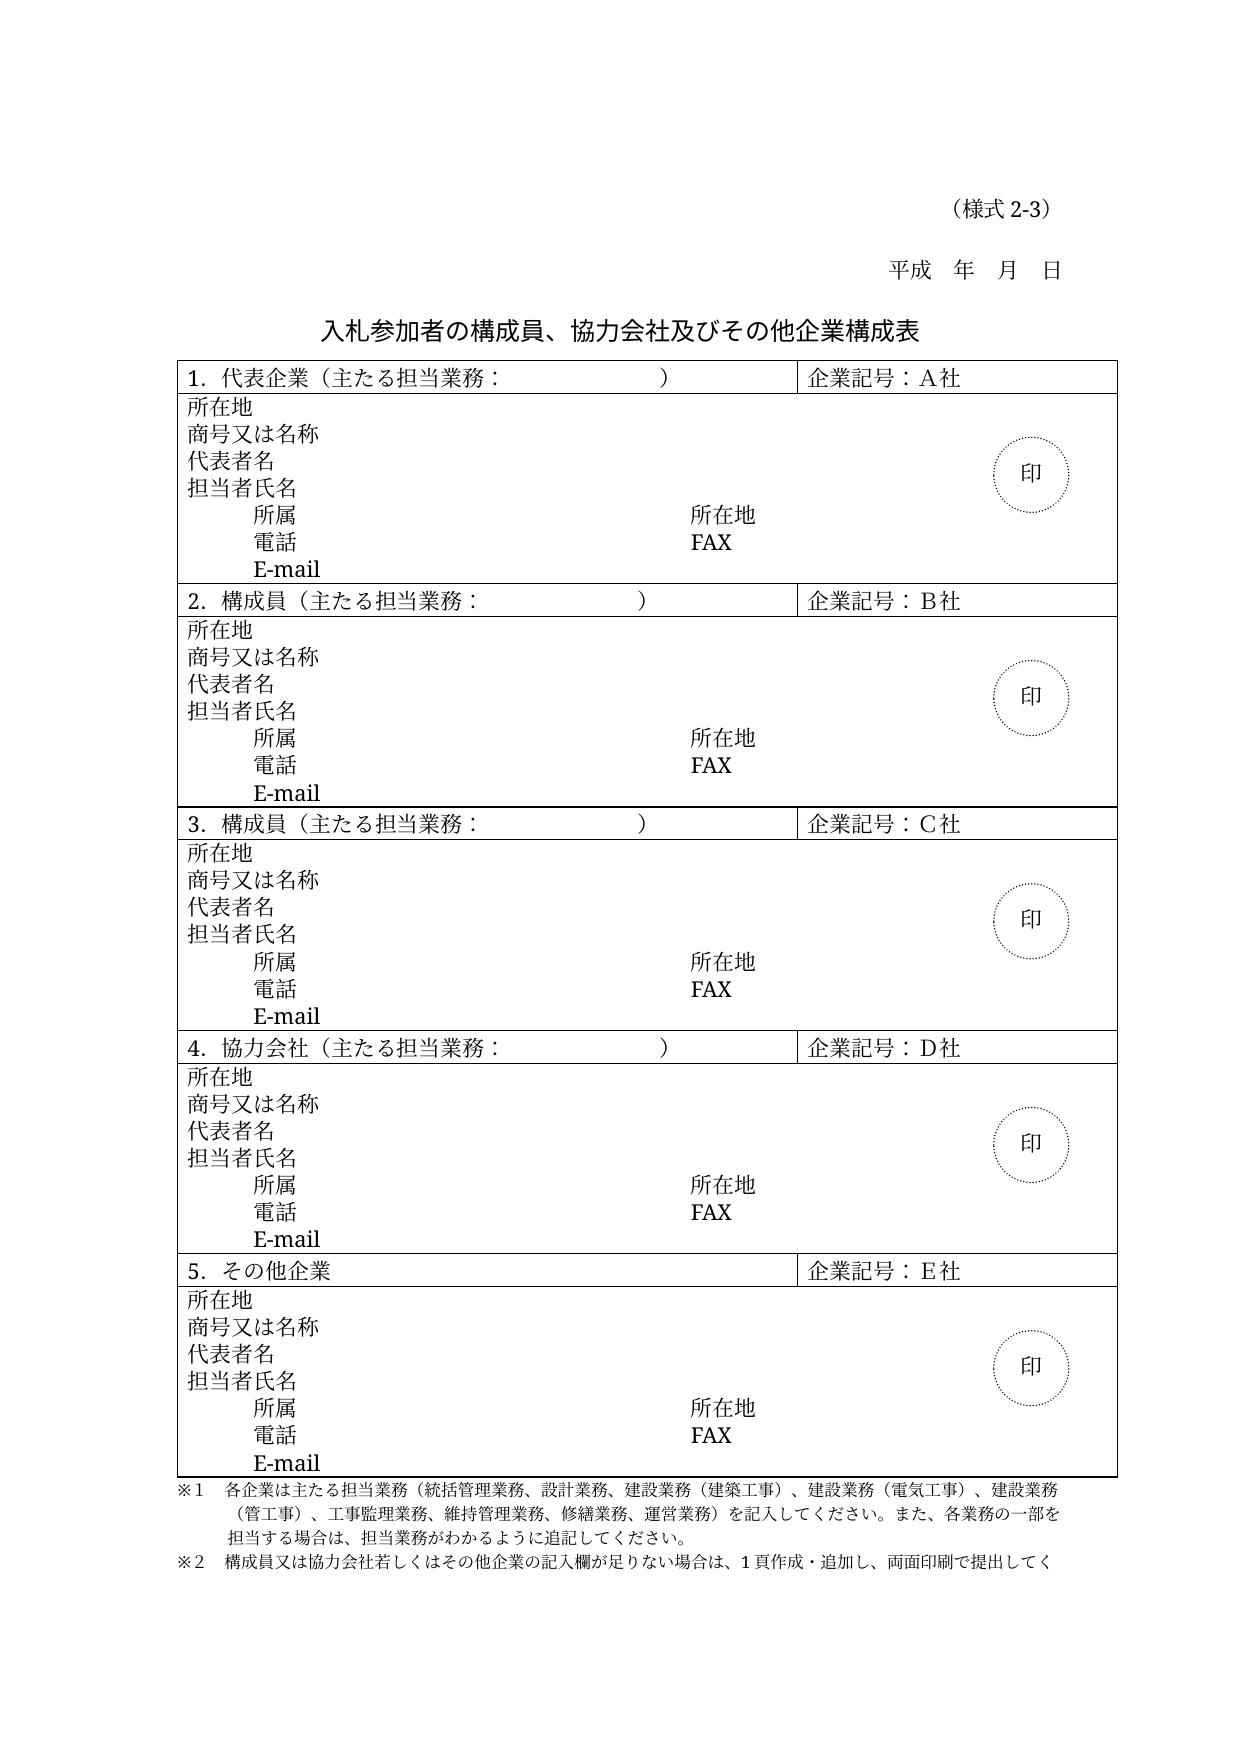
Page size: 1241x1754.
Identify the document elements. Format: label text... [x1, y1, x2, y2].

table_cell 5．その他企業 [178, 1254, 797, 1286]
table_cell 3．構成員（主たる担当業務： ） [178, 808, 797, 839]
table_cell 2．構成員（主たる担当業務： ） [178, 584, 797, 616]
table_cell 企業記号：Ｂ社 [798, 584, 1117, 616]
table_cell 企業記号：Ｃ社 [798, 808, 1117, 839]
table_cell 企業記号：Ｅ社 [798, 1254, 1117, 1286]
table_cell 所在地 商号又は名称 代表者名 担当者氏名 所属 所在地 電話 FAX E-mail [178, 840, 1117, 1029]
table_cell 所在地 商号又は名称 代表者名 担当者氏名 所属 所在地 電話 FAX E-mail [178, 1287, 1117, 1476]
table_cell 4．協力会社（主たる担当業務： ） [178, 1031, 797, 1063]
table_cell 企業記号：Ｄ社 [798, 1031, 1117, 1063]
table_header 企業記号：Ａ社 [798, 361, 1117, 392]
text 平成 年 月 日 [177, 238, 1063, 299]
text （様式2-3） [177, 177, 1063, 238]
subtitle 入札参加者の構成員、協力会社及びその他企業構成表 [177, 299, 1063, 360]
text ※１ 各企業は主たる担当業務（統括管理業務、設計業務、建設業務（建築工事）、建設業務（電気工事）、建設業務（管工事）、工事監理業務、維持管理業務、修繕業務、運営業務）を記入してください。また、各業務の一部を担当する場合は、担当業務がわかるように追記してください。 [177, 1478, 1063, 1549]
table_cell 所在地 商号又は名称 代表者名 担当者氏名 所属 所在地 電話 FAX E-mail [178, 1064, 1117, 1253]
table_cell 所在地 商号又は名称 代表者名 担当者氏名 所属 所在地 電話 FAX E-mail [178, 394, 1117, 583]
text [177, 1549, 1063, 1573]
table_header 1．代表企業（主たる担当業務： ） [178, 361, 797, 392]
table_cell 所在地 商号又は名称 代表者名 担当者氏名 所属 所在地 電話 FAX E-mail [178, 617, 1117, 806]
